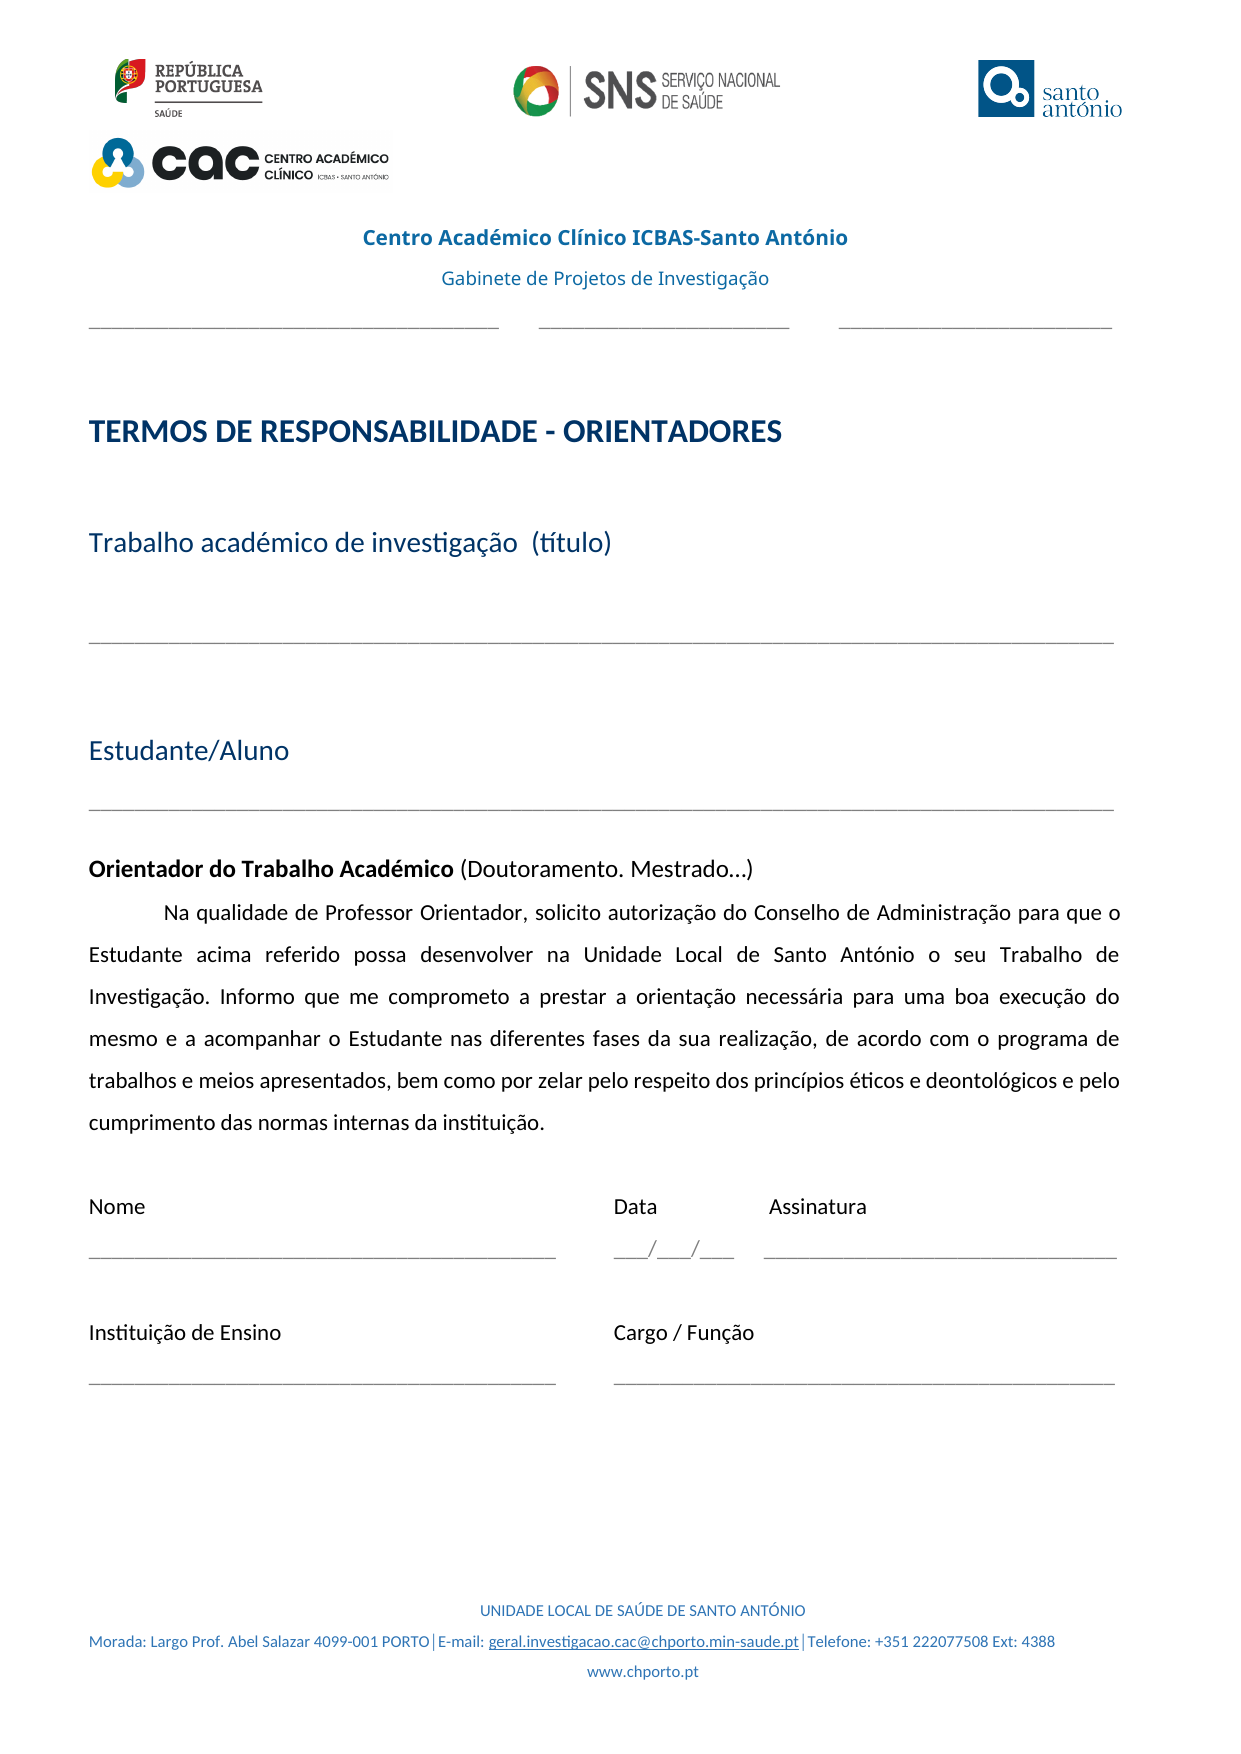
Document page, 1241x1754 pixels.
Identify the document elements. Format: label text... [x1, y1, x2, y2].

picture [513, 66, 780, 117]
text __________________________________________________________________________________________ [89, 619, 1122, 648]
text __________________________________________________________________________________________ [89, 786, 1122, 814]
text Estudante/Aluno [89, 732, 1122, 768]
subtitle Orientador do Trabalho Académico (Doutoramento. Mestrado…) [89, 853, 1122, 883]
text _________________________________________ ____________________________________________ [89, 1360, 1122, 1388]
subtitle TERMOS DE RESPONSABILIDADE - ORIENTADORES [89, 410, 1122, 450]
text ____________________________________ ______________________ ________________________ [89, 304, 1122, 332]
picture [978, 60, 1122, 117]
text Trabalho académico de investigação (título) [89, 524, 1122, 560]
text Nome Data Assinatura [89, 1192, 1122, 1220]
picture [88, 130, 393, 193]
text Instituição de Ensino Cargo / Função [89, 1318, 1122, 1346]
picture [115, 59, 263, 117]
text _________________________________________ ___/___/___ _______________________________ [89, 1234, 1122, 1262]
text Na qualidade de Professor Orientador, solicito autorização do Conselho de Administração para que o Estudante acima referido possa desenvolver na Unidade Local de Santo António o seu Trabalho de Investigação. Informo que me comprometo a prestar a orientação necessária para uma boa execução do mesmo e a acompanhar o Estudante nas diferentes fases da sua realização, de acordo com o programa de trabalhos e meios apresentados, bem como por zelar pelo respeito dos princípios éticos e deontológicos e pelo cumprimento das normas internas da instituição. [89, 898, 1122, 1136]
